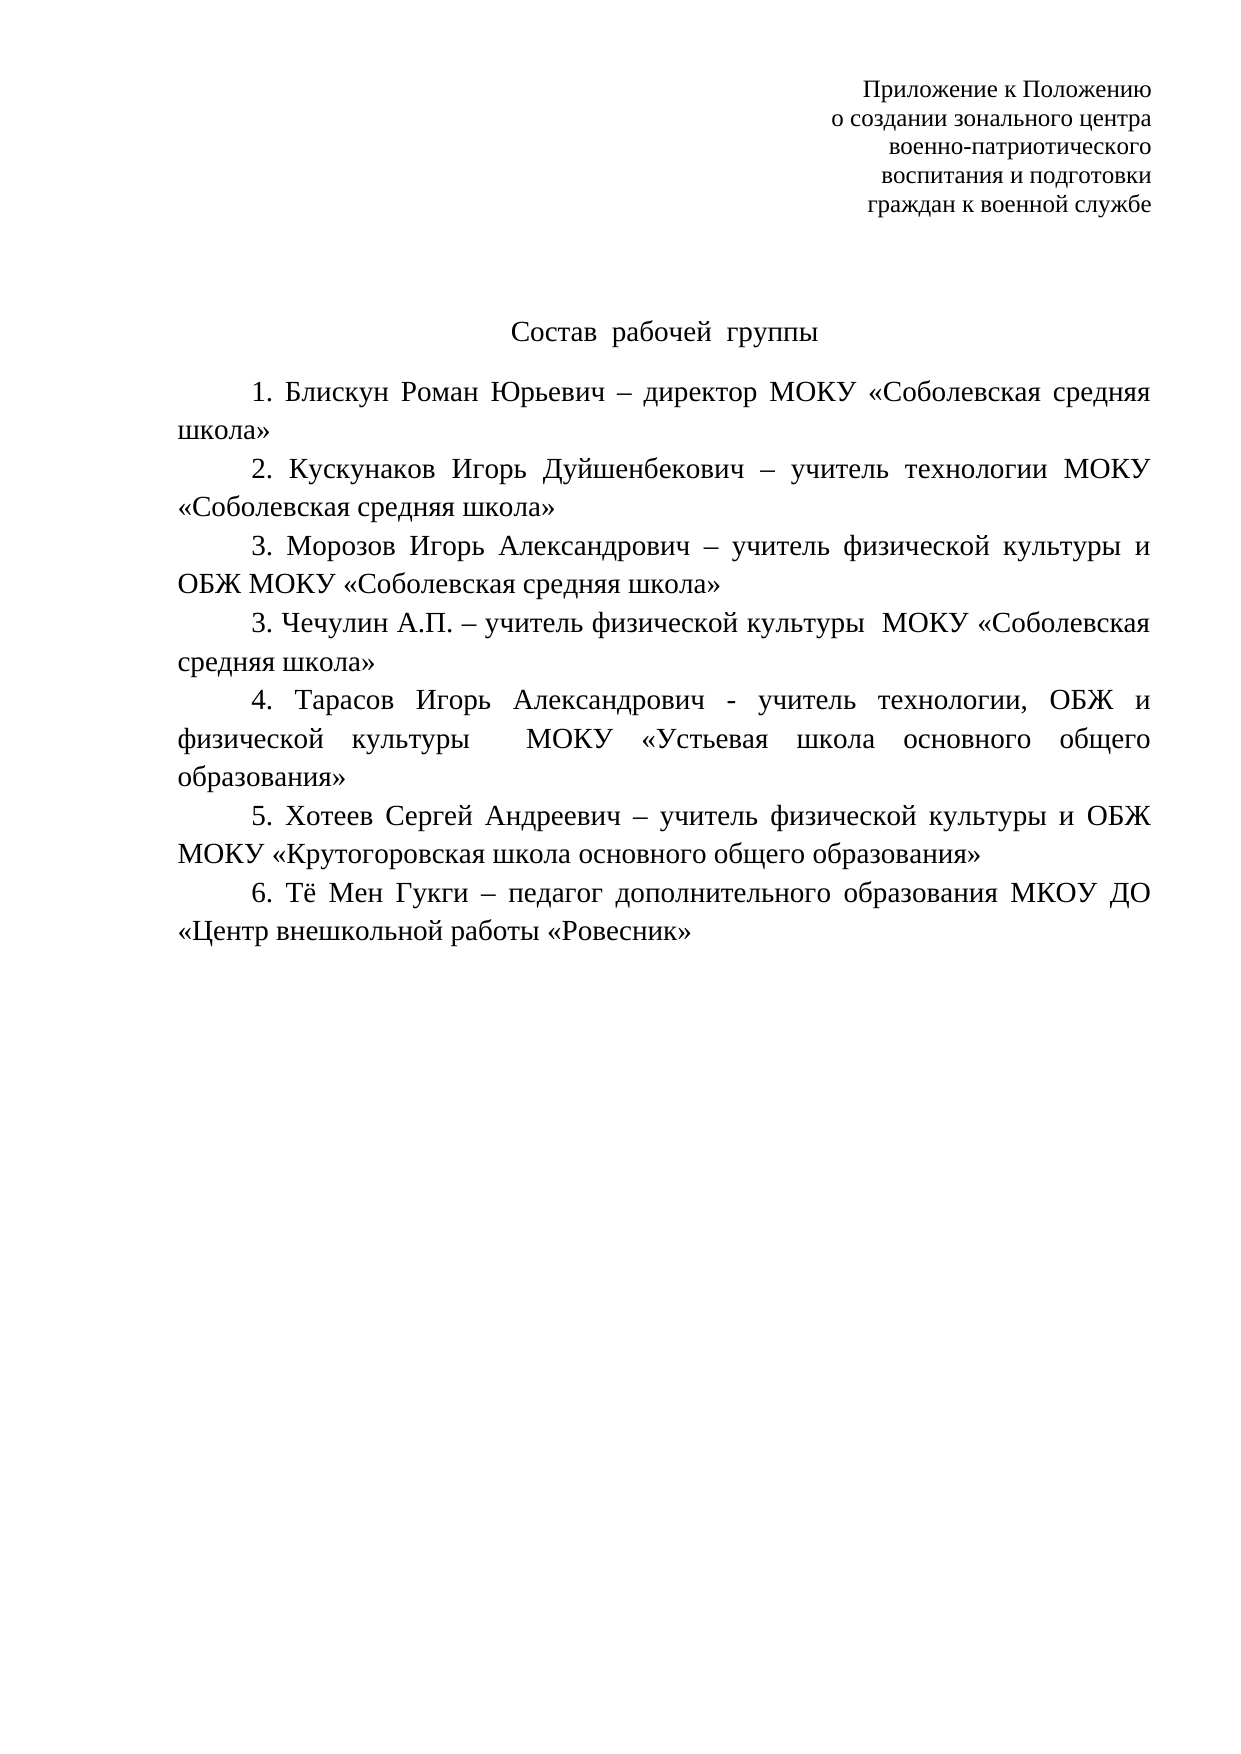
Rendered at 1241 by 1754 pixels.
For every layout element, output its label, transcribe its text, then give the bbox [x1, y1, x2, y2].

text Приложение к Положению [177, 74, 1152, 103]
text 4. Тарасов Игорь Александрович - учитель технологии, ОБЖ и физической культуры МОКУ «Устьевая школа основного общего образования» [177, 682, 1152, 793]
text 6. Тё Мен Гукги – педагог дополнительного образования МКОУ ДО «Центр внешкольной работы «Ровесник» [177, 875, 1152, 947]
text 3. Морозов Игорь Александрович – учитель физической культуры и ОБЖ МОКУ «Соболевская средняя школа» [177, 528, 1152, 600]
text Состав рабочей группы [177, 314, 1152, 348]
text воспитания и подготовки [177, 160, 1152, 189]
text о создании зонального центра [177, 103, 1152, 131]
text военно-патриотического [177, 131, 1152, 160]
text граждан к военной службе [177, 189, 1152, 218]
text 1. Блискун Роман Юрьевич – директор МОКУ «Соболевская средняя школа» [177, 374, 1152, 446]
text 3. Чечулин А.П. – учитель физической культуры МОКУ «Соболевская средняя школа» [177, 605, 1152, 677]
text 5. Хотеев Сергей Андреевич – учитель физической культуры и ОБЖ МОКУ «Крутогоровская школа основного общего образования» [177, 798, 1152, 870]
text 2. Кускунаков Игорь Дуйшенбекович – учитель технологии МОКУ «Соболевская средняя школа» [177, 451, 1152, 523]
